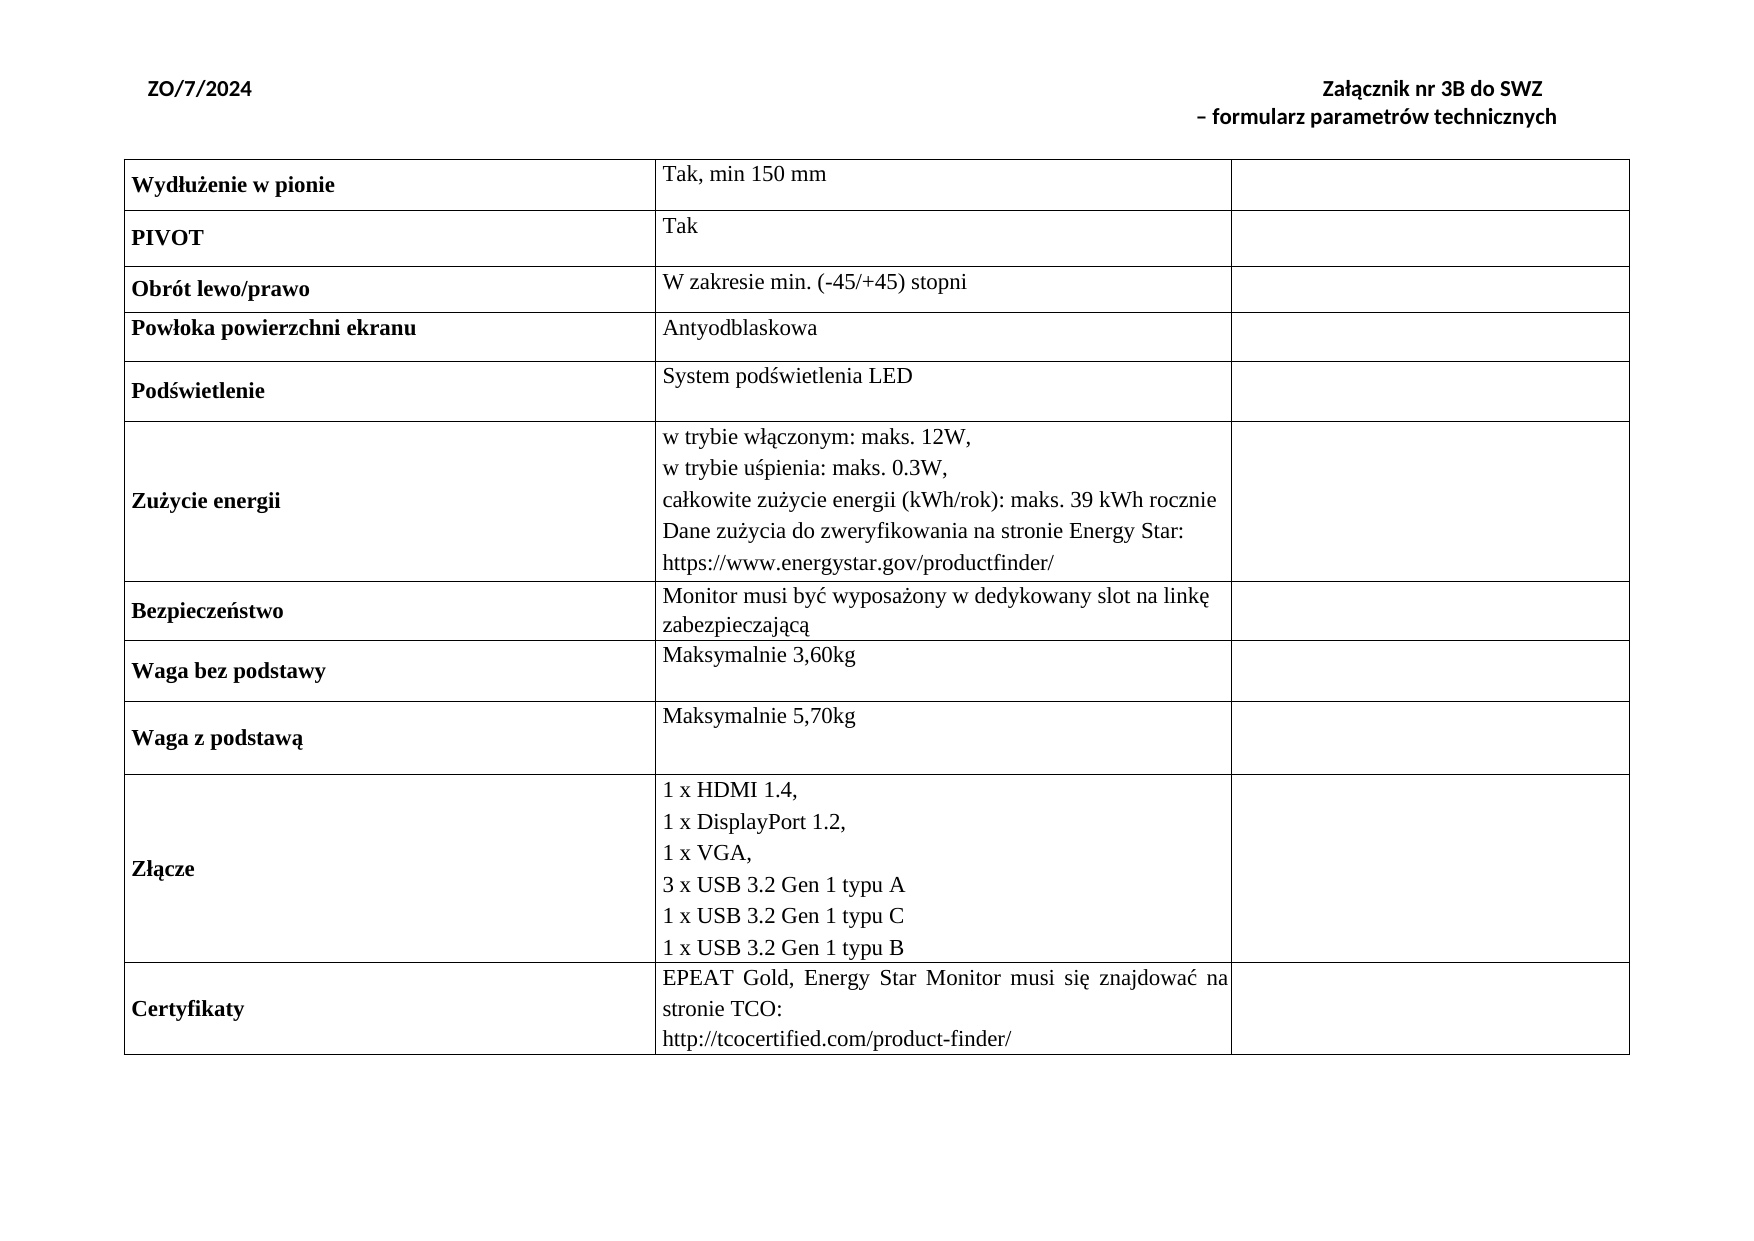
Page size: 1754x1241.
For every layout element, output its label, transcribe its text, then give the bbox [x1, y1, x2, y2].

table_cell [1232, 422, 1629, 581]
table_cell [1232, 362, 1629, 421]
table_cell System podświetlenia LED [656, 362, 1231, 421]
table_cell Maksymalnie 3,60kg [656, 641, 1231, 701]
table_cell Antyodblaskowa [656, 313, 1231, 361]
table_cell Bezpieczeństwo [125, 582, 655, 639]
table_cell w trybie włączonym: maks. 12W, w trybie uśpienia: maks. 0.3W, całkowite zużycie energii (kWh/rok): maks. 39 kWh rocznie Dane zużycia do zweryfikowania na stronie Energy Star: https://www.energystar.gov/productfinder/ [656, 422, 1231, 581]
table_cell Tak, min 150 mm [656, 160, 1231, 210]
table_cell Wydłużenie w pionie [125, 160, 655, 210]
table_cell [1232, 313, 1629, 361]
table_cell [1232, 160, 1629, 210]
table_cell Certyfikaty [125, 963, 655, 1054]
table_cell Waga bez podstawy [125, 641, 655, 701]
table_cell Tak [656, 211, 1231, 266]
table_cell Maksymalnie 5,70kg [656, 702, 1231, 774]
table_cell [1232, 582, 1629, 639]
table_cell [1232, 702, 1629, 774]
table_cell W zakresie min. (-45/+45) stopni [656, 267, 1231, 312]
table_cell Zużycie energii [125, 422, 655, 581]
table_cell Waga z podstawą [125, 702, 655, 774]
table_cell EPEAT Gold, Energy Star Monitor musi się znajdować na stronie TCO: http://tcocertified.com/product-finder/ [656, 963, 1231, 1054]
table_cell Obrót lewo/prawo [125, 267, 655, 312]
table_cell Podświetlenie [125, 362, 655, 421]
table_cell Monitor musi być wyposażony w dedykowany slot na linkę zabezpieczającą [656, 582, 1231, 639]
table_cell PIVOT [125, 211, 655, 266]
table_cell 1 x HDMI 1.4, 1 x DisplayPort 1.2, 1 x VGA, 3 x USB 3.2 Gen 1 typu A 1 x USB 3.2 Gen 1 typu C 1 x USB 3.2 Gen 1 typu B [656, 775, 1231, 962]
table_cell [1232, 211, 1629, 266]
table_cell [1232, 641, 1629, 701]
table_cell [1232, 963, 1629, 1054]
table_cell [1232, 267, 1629, 312]
table_cell Powłoka powierzchni ekranu [125, 313, 655, 361]
table_cell Złącze [125, 775, 655, 962]
table_cell [1232, 775, 1629, 962]
